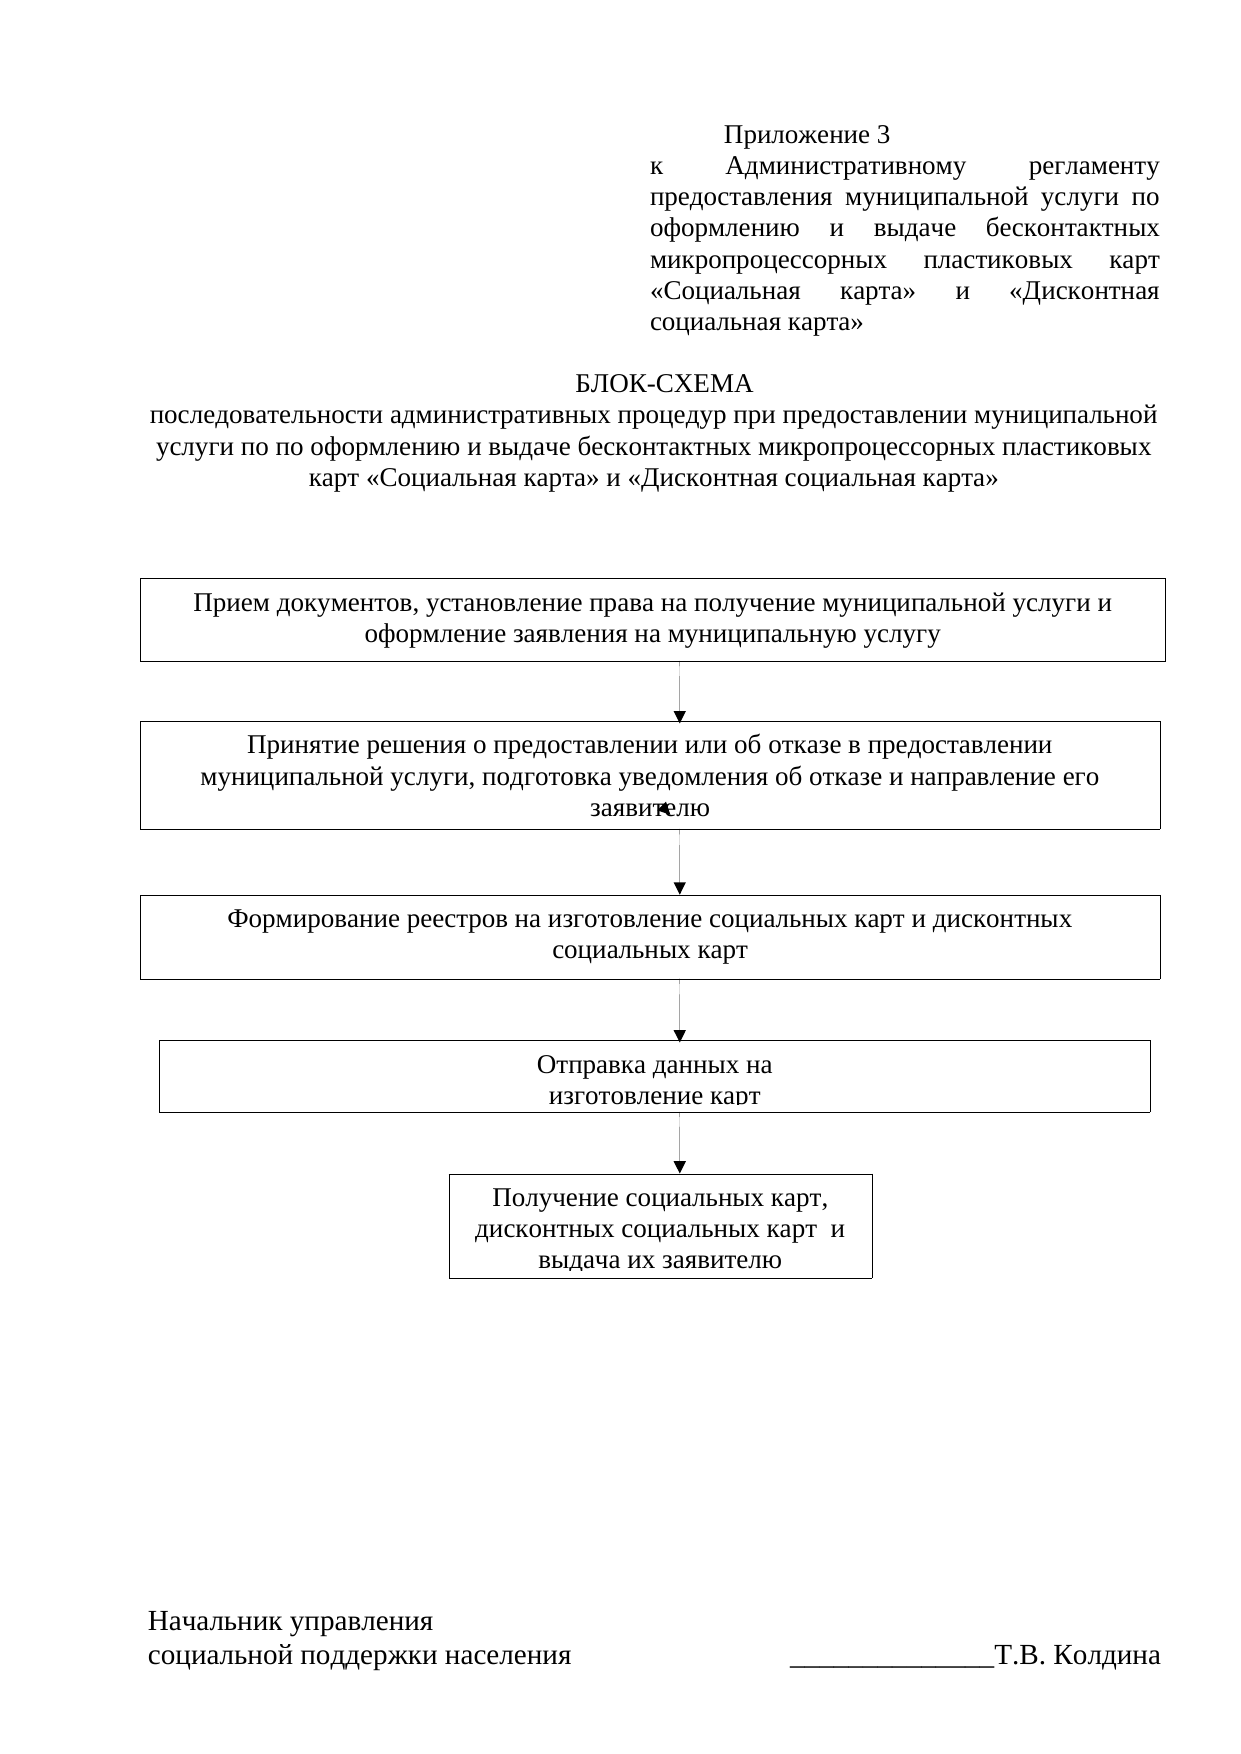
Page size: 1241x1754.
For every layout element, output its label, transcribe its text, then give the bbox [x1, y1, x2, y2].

text к Административному регламенту предоставления муниципальной услуги по оформлению и выдаче бесконтактных микропроцессорных пластиковых карт «Социальная карта» и «Дисконтная социальная карта» [650, 149, 1160, 336]
text БЛОК-СХЕМА [148, 367, 1181, 398]
text последовательности административных процедур при предоставлении муниципальной услуги по по оформлению и выдаче бесконтактных микропроцессорных пластиковых карт «Социальная карта» и «Дисконтная социальная карта» [148, 398, 1160, 492]
text Начальник управления [148, 1603, 1181, 1637]
text социальной поддержки населения ______________Т.В. Колдина [148, 1637, 1181, 1671]
text Приложение 3 [650, 118, 1160, 149]
